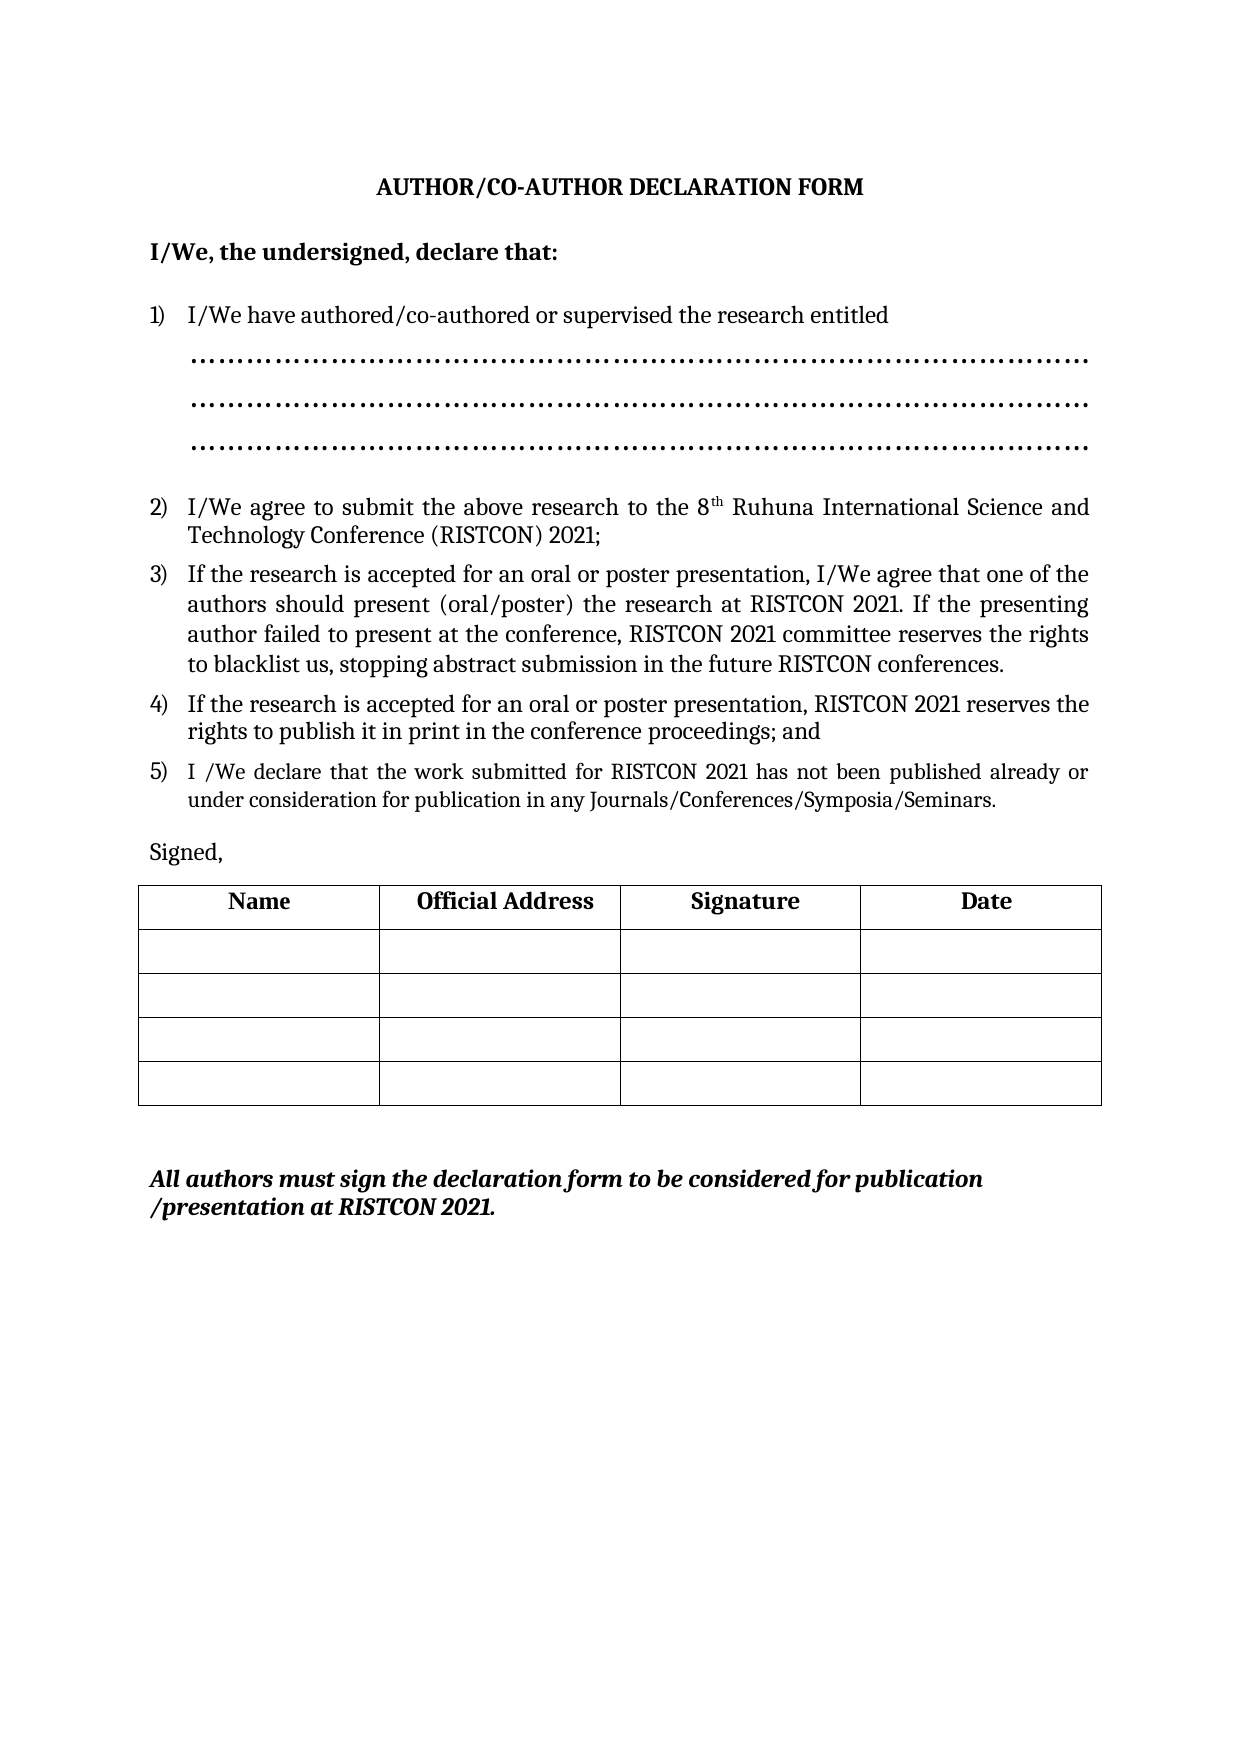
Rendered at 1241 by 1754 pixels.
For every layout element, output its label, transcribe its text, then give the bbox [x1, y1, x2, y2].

text Signed, [150, 838, 1115, 866]
table_cell [621, 1018, 860, 1061]
table_cell [139, 974, 379, 1017]
text All authors must sign the declaration form to be considered for publication /presentation at RISTCON 2021. [150, 1164, 1083, 1222]
list If the research is accepted for an oral or poster presentation, I/We agree that one of the authors should present (oral/poster) the research at RISTCON 2021. If the presenting author failed to present at the conference, RISTCON 2021 committee reserves the rights to blacklist us, stopping abstract submission in the future RISTCON conferences. [150, 560, 1090, 679]
table_cell [621, 1062, 860, 1105]
text I/We, the undersigned, declare that: [150, 237, 1115, 266]
list I /We declare that the work submitted for RISTCON 2021 has not been published already or under consideration for publication in any Journals/Conferences/Symposia/Seminars. [150, 757, 1090, 813]
table_cell [380, 1018, 620, 1061]
table_cell [861, 974, 1101, 1017]
table_cell [139, 1018, 379, 1061]
table_cell [621, 930, 860, 973]
table_cell [861, 1018, 1101, 1061]
list I/We agree to submit the above research to the 8th Ruhuna International Science and Technology Conference (RISTCON) 2021; [150, 493, 1091, 549]
table_cell [139, 1062, 379, 1105]
list ……………………………………………………………………………………………………………………………………………………………………………………………………………………………………………………………… [187, 330, 1091, 459]
table_header Name [139, 886, 379, 929]
table_cell [380, 1062, 620, 1105]
table_header Signature [621, 886, 860, 929]
table_cell [621, 974, 860, 1017]
table_cell [861, 1062, 1101, 1105]
table_cell [861, 930, 1101, 973]
table_cell [380, 930, 620, 973]
table_cell [380, 974, 620, 1017]
text AUTHOR/CO-AUTHOR DECLARATION FORM [288, 173, 952, 201]
list I/We have authored/co-authored or supervised the research entitled [150, 301, 1091, 330]
table_header Date [861, 886, 1101, 929]
list If the research is accepted for an oral or poster presentation, RISTCON 2021 reserves the rights to publish it in print in the conference proceedings; and [150, 691, 1090, 746]
table_cell [139, 930, 379, 973]
table_header Official Address [380, 886, 620, 929]
